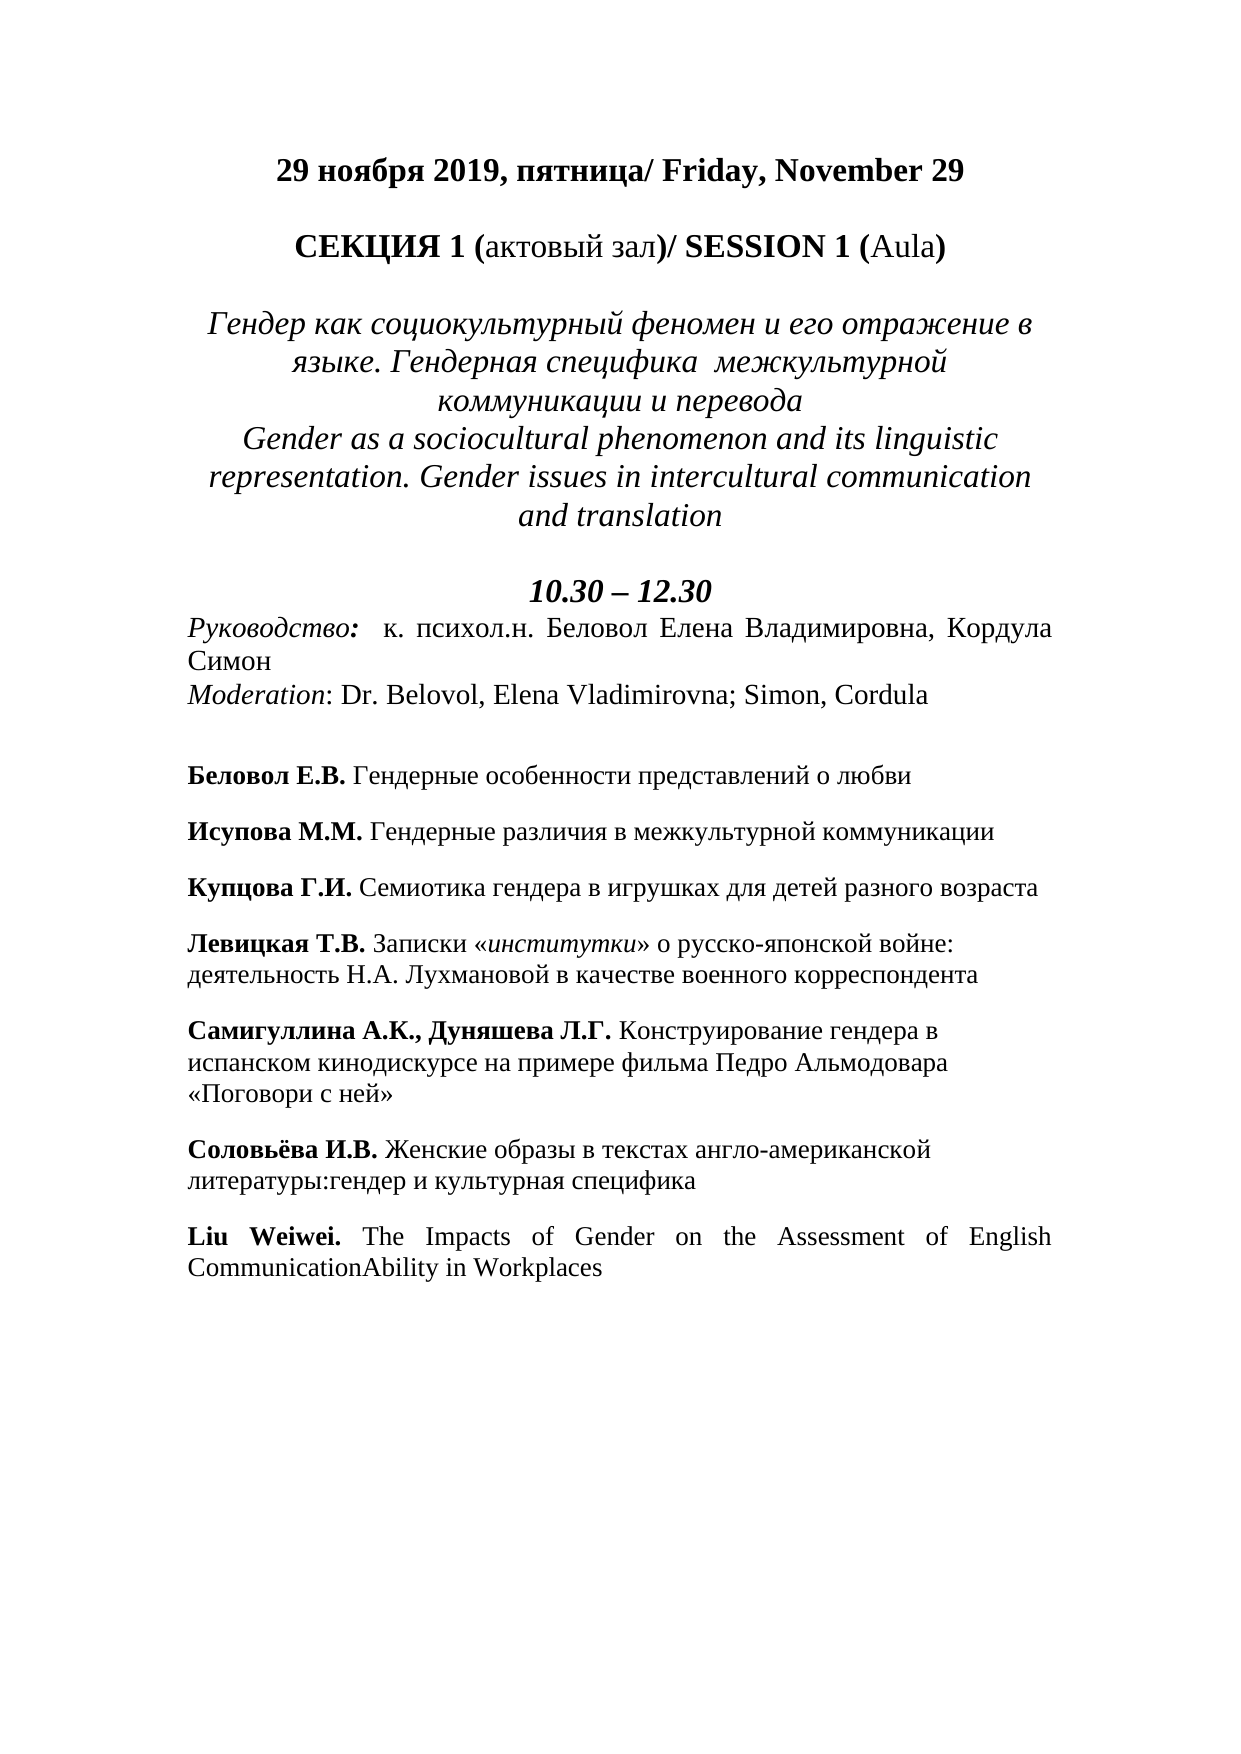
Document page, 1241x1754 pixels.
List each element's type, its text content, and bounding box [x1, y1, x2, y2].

list Руководство: к. психол.н. Беловол Елена Владимировна, Кордула Симон [187, 610, 1053, 677]
text Gender as a sociocultural phenomenon and its linguistic representation. Gender issues in intercultural communication and translation [187, 418, 1053, 533]
list Moderation: Dr. Belovol, Elena Vladimirovna; Simon, Cordula [187, 677, 1053, 711]
text Левицкая Т.В. Записки «институтки» о русско-японской войне: деятельность Н.А. Лухмановой в качестве военного корреспондента [187, 927, 1053, 989]
text СЕКЦИЯ 1 (актовый зал)/ SESSION 1 (Aula) [187, 227, 1053, 265]
text Liu Weiwei. The Impacts of Gender on the Assessment of English Communication Ability in Workplaces [187, 1220, 1053, 1282]
text Исупова М.М. Гендерные различия в межкультурнoй коммуникации [187, 815, 1053, 846]
text Беловол Е.В. Гендерные особенности представлений о любви [187, 759, 1053, 790]
text Купцова Г.И. Семиотика гендера в игрушках для детей разного возраста [187, 871, 1053, 902]
text Соловьёва И.В. Женские образы в текстах англо-американской литературы: гендер и культурная специфика [187, 1133, 1053, 1195]
text Гендер как социокультурный феномен и его отражение в языке. Гендерная специфика межкультурной коммуникации и перевода [187, 303, 1053, 418]
list 10.30 – 12.30 [187, 572, 1053, 610]
text 29 ноября 2019, пятница/ Friday, November 29 [187, 150, 1053, 188]
text Самигуллина А.К., Дуняшева Л.Г. Конструирование гендера в испанском кинодискурсе на примере фильма Педро Альмодовара «Поговори с ней» [187, 1014, 1053, 1108]
